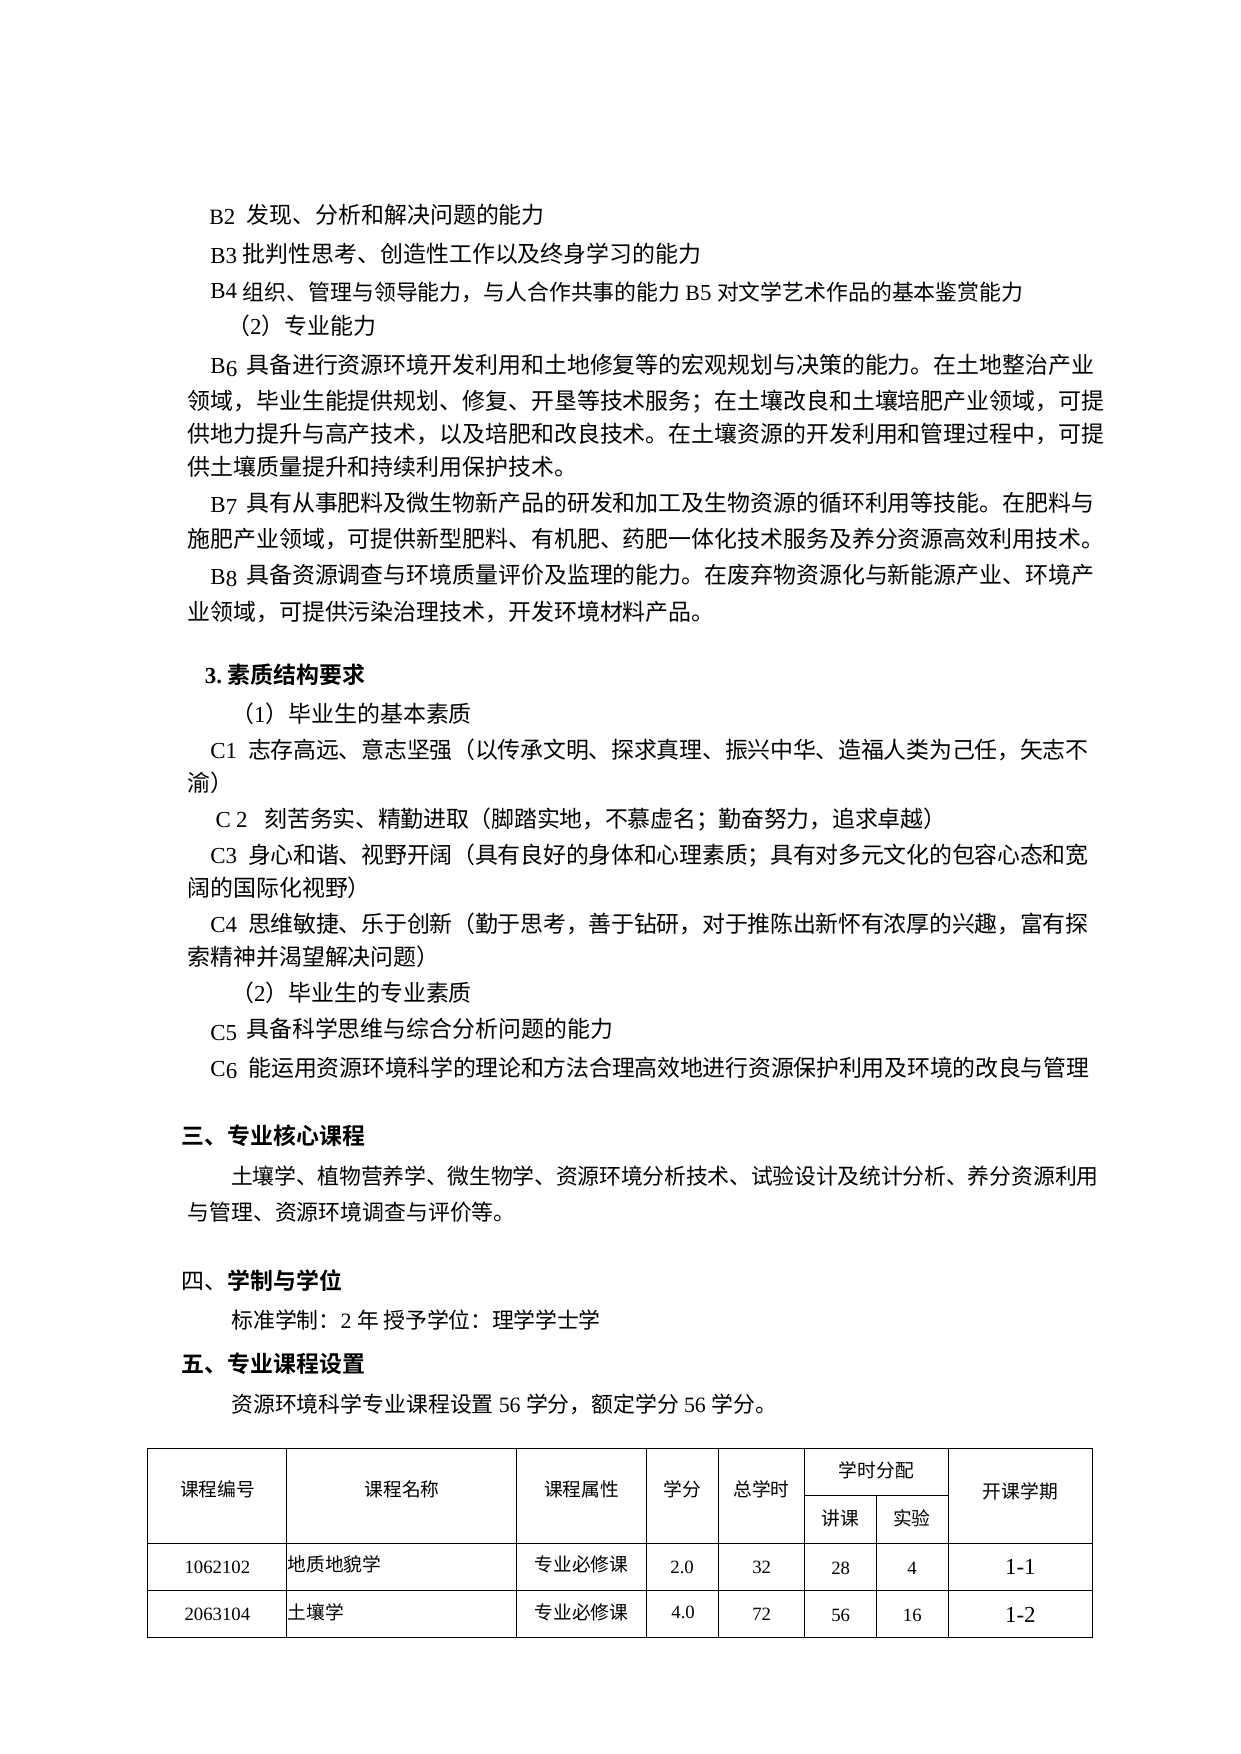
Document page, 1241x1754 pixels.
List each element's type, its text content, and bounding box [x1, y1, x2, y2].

text C1 志存高远、意志坚强（以传承文明、探求真理、振兴中华、造福人类为己任，矢志不 渝） [187, 732, 1105, 798]
text B3 批判性思考、创造性工作以及终身学习的能力 [187, 236, 1105, 272]
text C2 刻苦务实、精勤进取（脚踏实地，不慕虚名；勤奋努力，追求卓越） [187, 801, 1105, 834]
text 土壤学、植物营养学、微生物学、资源环境分析技术、试验设计及统计分析、养分资源利用与管理、资源环境调查与评价等。 [187, 1159, 1105, 1227]
text 四、学制与学位 [136, 1263, 1028, 1296]
table_cell 实验 [877, 1496, 948, 1542]
text B8 具备资源调查与环境质量评价及监理的能力。在废弃物资源化与新能源产业、环境产业领域，可提供污染治理技术，开发环境材料产品。 [187, 557, 1105, 627]
table_cell 专业必修课 [517, 1544, 646, 1590]
text B4 组织、管理与领导能力，与人合作共事的能力 B5 对文学艺术作品的基本鉴赏能力 [187, 275, 1105, 307]
text C6 能运用资源环境科学的理论和方法合理高效地进行资源保护利用及环境的改良与管理 [187, 1049, 1105, 1086]
table_cell 1-2 [949, 1591, 1092, 1637]
table_cell 32 [719, 1544, 804, 1590]
table_cell 56 [805, 1591, 876, 1637]
table_cell 4 [877, 1544, 948, 1590]
table_cell 1062102 [148, 1544, 286, 1590]
table_cell 4.0 [647, 1591, 718, 1637]
table_cell 讲课 [805, 1496, 876, 1542]
table_cell 专业必修课 [517, 1591, 646, 1637]
text C4 思维敏捷、乐于创新（勤于思考，善于钻研，对于推陈出新怀有浓厚的兴趣，富有探 索精神并渴望解决问题） [187, 906, 1105, 972]
table_cell 1-1 [949, 1544, 1092, 1590]
table_header 课程编号 [148, 1449, 286, 1542]
text C3 身心和谐、视野开阔（具有良好的身体和心理素质；具有对多元文化的包容心态和宽 阔的国际化视野） [187, 837, 1105, 903]
table_cell 2063104 [148, 1591, 286, 1637]
table_cell 地质地貌学 [287, 1544, 516, 1590]
table_header 课程属性 [517, 1449, 646, 1542]
table_header 总学时 [719, 1449, 804, 1542]
table_cell 2.0 [647, 1544, 718, 1590]
table_header 学时分配 [805, 1449, 948, 1495]
text B7 具有从事肥料及微生物新产品的研发和加工及生物资源的循环利用等技能。在肥料与施肥产业领域，可提供新型肥料、有机肥、药肥一体化技术服务及养分资源高效利用技术。 [187, 485, 1105, 554]
text （2）专业能力 [135, 307, 1105, 341]
table_cell 土壤学 [287, 1591, 516, 1637]
text 资源环境科学专业课程设置 56 学分，额定学分 56 学分。 [231, 1387, 1105, 1419]
text （1）毕业生的基本素质 [231, 696, 1105, 729]
table_header 学分 [647, 1449, 718, 1542]
text （2）毕业生的专业素质 [231, 975, 1105, 1008]
text 三、专业核心课程 [136, 1118, 1028, 1151]
table_cell 16 [877, 1591, 948, 1637]
table_cell 72 [719, 1591, 804, 1637]
table_header 课程名称 [287, 1449, 516, 1542]
table_cell 28 [805, 1544, 876, 1590]
text 五、专业课程设置 [136, 1346, 1028, 1379]
text B6 具备进行资源环境开发利用和土地修复等的宏观规划与决策的能力。在土地整治产业领域，毕业生能提供规划、修复、开垦等技术服务；在土壤改良和土壤培肥产业领域，可提供地力提升与高产技术，以及培肥和改良技术。在土壤资源的开发利用和管理过程中，可提供土壤质量提升和持续利用保护技术。 [187, 347, 1105, 482]
text 标准学制：2 年 授予学位：理学学士学 [231, 1303, 615, 1335]
text B2 发现、分析和解决问题的能力 [187, 197, 1105, 233]
text C5 具备科学思维与综合分析问题的能力 [187, 1011, 1105, 1047]
table_header 开课学期 [949, 1449, 1092, 1542]
text 3. 素质结构要求 [135, 656, 1105, 690]
